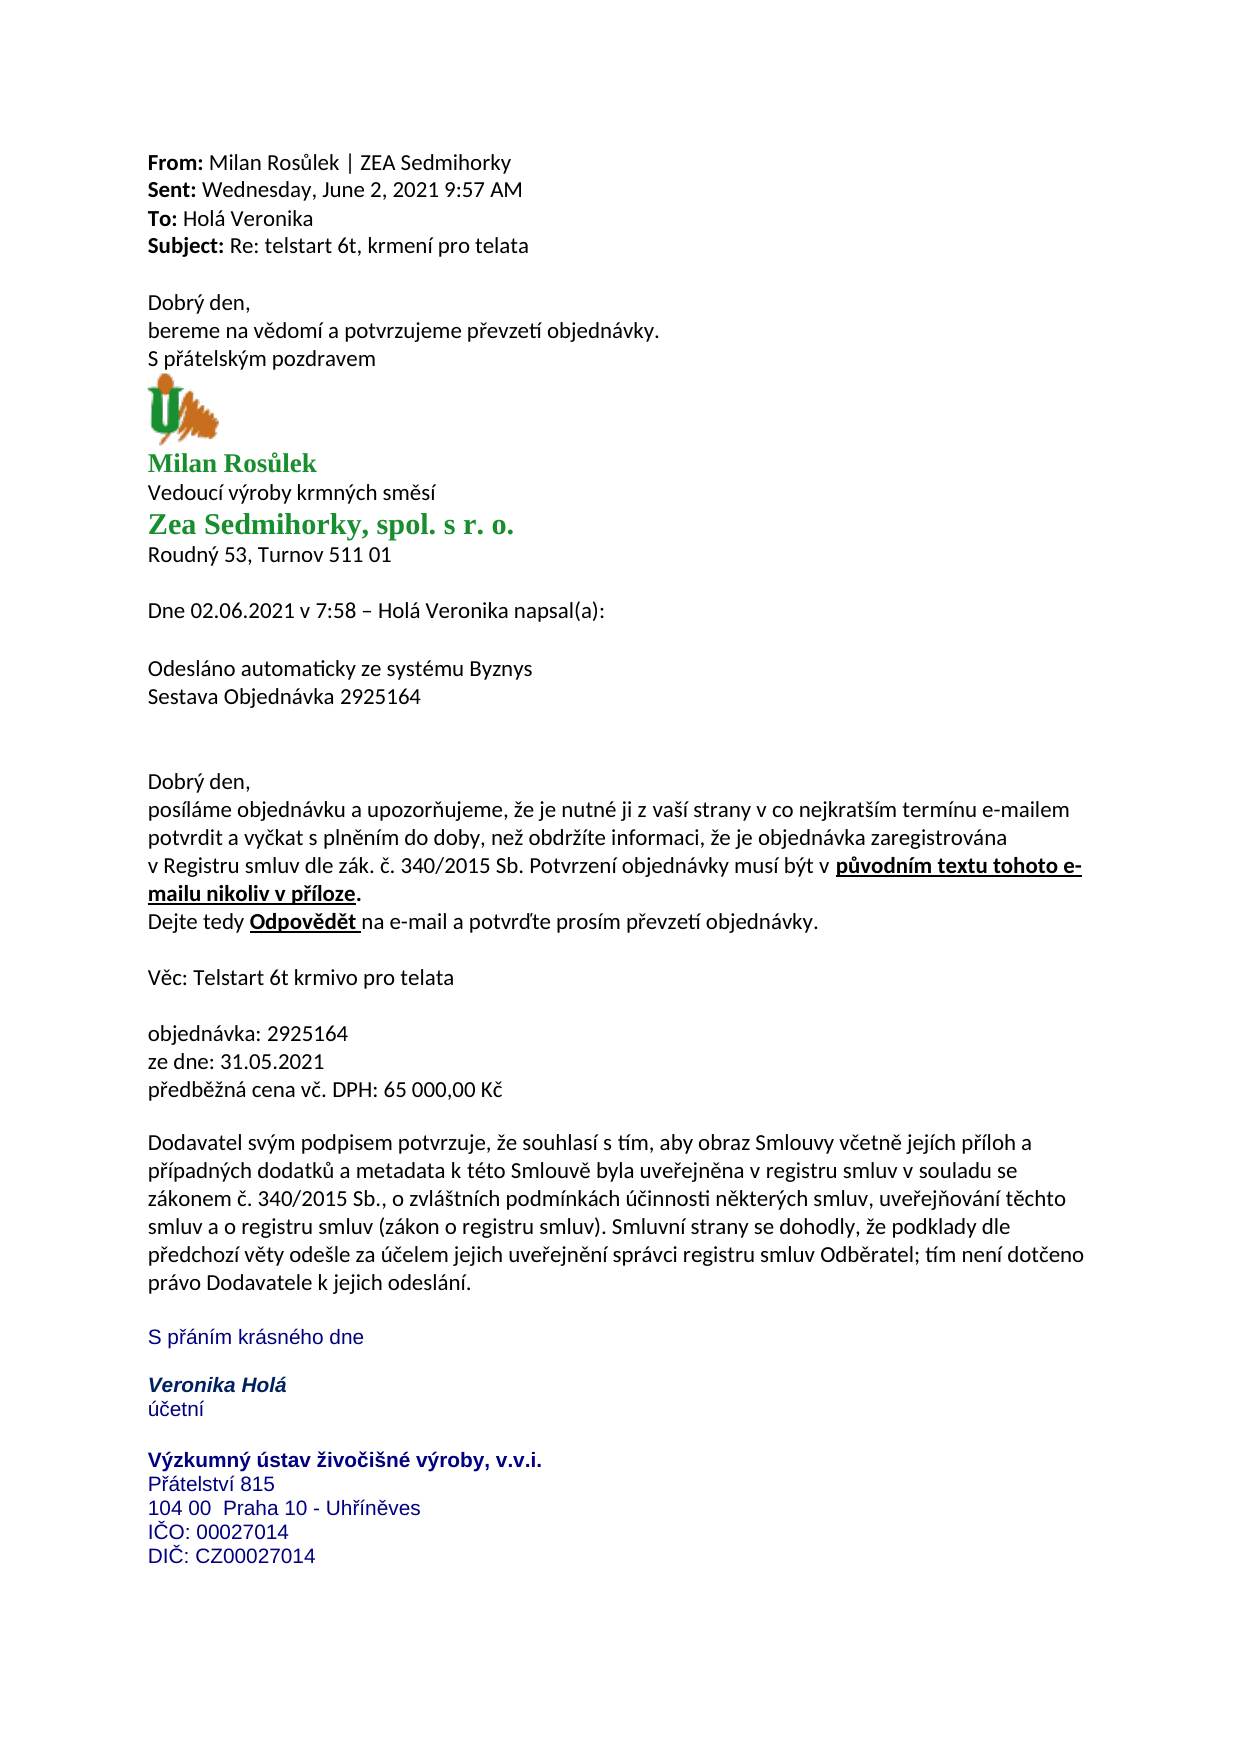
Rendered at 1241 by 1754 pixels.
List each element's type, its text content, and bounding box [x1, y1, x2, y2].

text Odesláno automaticky ze systému Byznys Sestava Objednávka 2925164 [148, 654, 1093, 710]
text bereme na vědomí a potvrzujeme převzetí objednávky. [148, 316, 1093, 344]
text Veronika Holá [148, 1372, 1093, 1396]
text Dne 02.06.2021 v 7:58 – Holá Veronika napsal(a): [148, 597, 1093, 625]
text 104 00 Praha 10 - Uhříněves [148, 1496, 1093, 1520]
text Dobrý den, posíláme objednávku a upozorňujeme, že je nutné ji z vaší strany v co nejkratším termínu e-mailem potvrdit a vyčkat s plněním do doby, než obdržíte informaci, že je objednávka zaregistrována v Registru smluv dle zák. č. 340/2015 Sb. Potvrzení objednávky musí být v původním textu tohoto e-mailu nikoliv v příloze. Dejte tedy Odpovědět na e-mail a potvrďte prosím převzetí objednávky. Věc: Telstart 6t krmivo pro telata [148, 767, 1093, 991]
text Roudný 53, Turnov 511 01 [148, 541, 1093, 569]
text účetní [148, 1396, 1093, 1420]
text Výzkumný ústav živočišné výroby, v.v.i. [148, 1448, 1093, 1472]
text IČO: 00027014 [148, 1520, 1093, 1544]
text Milan Rosůlek [148, 447, 1093, 478]
text ze dne: 31.05.2021 [148, 1047, 1093, 1075]
text předběžná cena vč. DPH: 65 000,00 Kč [148, 1075, 1093, 1103]
text From: Milan Rosůlek | ZEA Sedmihorky Sent: Wednesday, June 2, 2021 9:57 AM To: Holá Veronika Subject: Re: telstart 6t, krmení pro telata [148, 148, 1093, 260]
text objednávka: 2925164 [148, 1019, 1093, 1047]
text S přáním krásného dne [148, 1324, 1093, 1348]
text Dobrý den, [148, 288, 1093, 316]
text Zea Sedmihorky, spol. s r. o. [148, 506, 1093, 541]
text S přátelským pozdravem [148, 344, 1093, 372]
text Přátelství 815 [148, 1472, 1093, 1496]
text Vedoucí výroby krmných směsí [148, 478, 1093, 506]
picture [147, 371, 222, 447]
text DIČ: CZ00027014 [148, 1544, 1093, 1568]
text Dodavatel svým podpisem potvrzuje, že souhlasí s tím, aby obraz Smlouvy včetně jejích příloh a případných dodatků a metadata k této Smlouvě byla uveřejněna v registru smluv v souladu se zákonem č. 340/2015 Sb., o zvláštních podmínkách účinnosti některých smluv, uveřejňování těchto smluv a o registru smluv (zákon o registru smluv). Smluvní strany se dohodly, že podklady dle předchozí věty odešle za účelem jejich uveřejnění správci registru smluv Odběratel; tím není dotčeno právo Dodavatele k jejich odeslání. [148, 1128, 1093, 1296]
